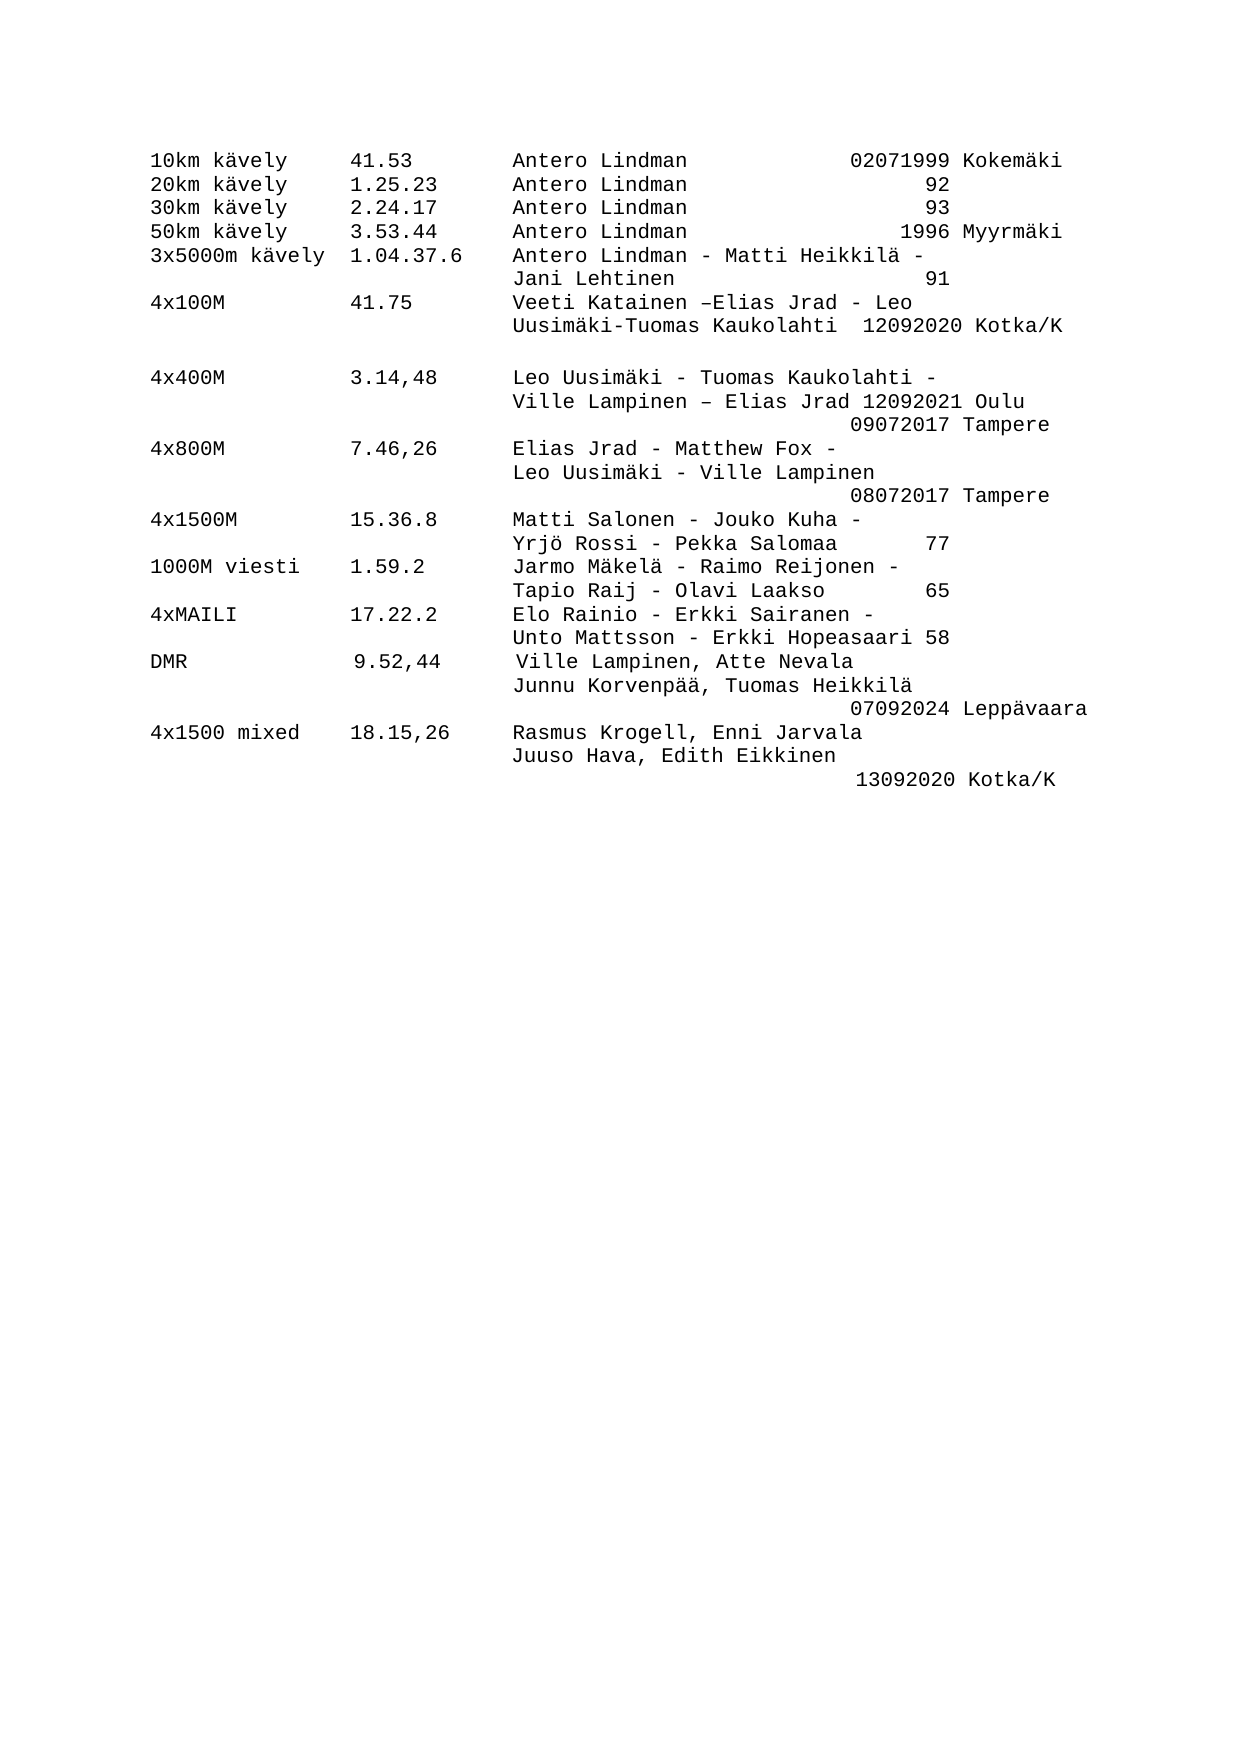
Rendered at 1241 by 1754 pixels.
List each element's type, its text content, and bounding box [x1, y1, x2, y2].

text Ville Lampinen – Elias Jrad 12092021 Oulu [150, 391, 1090, 414]
text 4x800M 7.46,26 Elias Jrad - Matthew Fox - [150, 438, 1090, 462]
text 13092020 Kotka/K [150, 769, 1090, 816]
text 4x400M 3.14,48 Leo Uusimäki - Tuomas Kaukolahti - [150, 367, 1090, 391]
text 20km kävely 1.25.23 Antero Lindman 92 [150, 174, 1090, 197]
text Juuso Hava, Edith Eikkinen [150, 746, 1090, 769]
text 09072017 Tampere [150, 414, 1090, 438]
text Uusimäki-Tuomas Kaukolahti 12092020 Kotka/K [150, 316, 1090, 367]
text Unto Mattsson - Erkki Hopeasaari 58 [150, 627, 1090, 651]
text Junnu Korvenpää, Tuomas Heikkilä [150, 674, 1090, 698]
text Yrjö Rossi - Pekka Salomaa 77 [150, 533, 1090, 556]
text 10km kävely 41.53 Antero Lindman 02071999 Kokemäki [150, 150, 1090, 174]
text 50km kävely 3.53.44 Antero Lindman 1996 Myyrmäki [150, 221, 1090, 244]
text 3x5000m kävely 1.04.37.6 Antero Lindman - Matti Heikkilä - [150, 244, 1090, 268]
text Tapio Raij - Olavi Laakso 65 [150, 580, 1090, 604]
text 1000M viesti 1.59.2 Jarmo Mäkelä - Raimo Reijonen - [150, 556, 1090, 580]
text 30km kävely 2.24.17 Antero Lindman 93 [150, 197, 1090, 221]
text 07092024 Leppävaara [150, 698, 1090, 722]
text 4x100M 41.75 Veeti Katainen –Elias Jrad - Leo [150, 292, 1090, 316]
text 4x1500M 15.36.8 Matti Salonen - Jouko Kuha - [150, 509, 1090, 533]
text DMR 9.52,44 Ville Lampinen, Atte Nevala [150, 651, 1090, 674]
text 08072017 Tampere [150, 485, 1090, 509]
text 4xMAILI 17.22.2 Elo Rainio - Erkki Sairanen - [150, 604, 1090, 627]
text Jani Lehtinen 91 [150, 268, 1090, 292]
text 4x1500 mixed 18.15,26 Rasmus Krogell, Enni Jarvala [150, 722, 1090, 746]
text Leo Uusimäki - Ville Lampinen [150, 462, 1090, 485]
